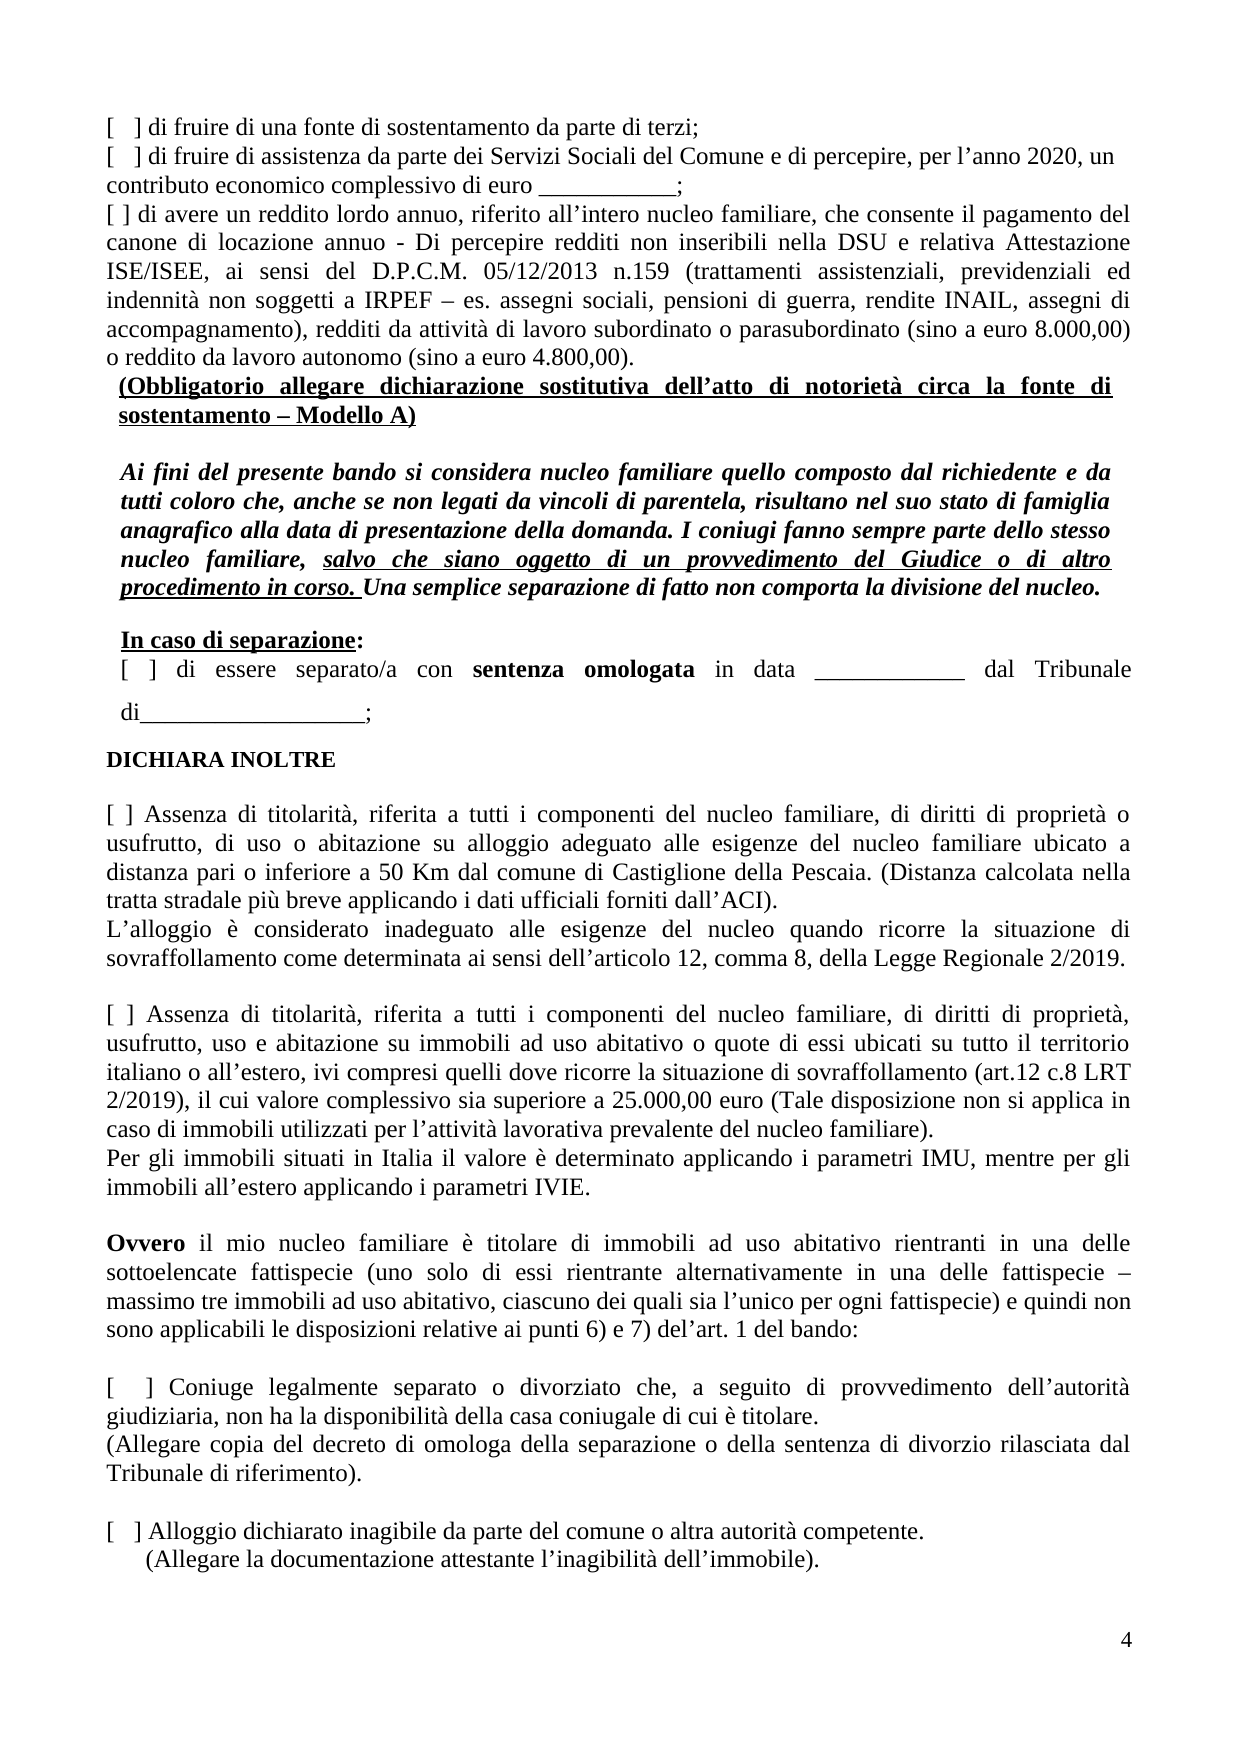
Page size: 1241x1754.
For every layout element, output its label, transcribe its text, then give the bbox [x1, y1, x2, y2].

text (Allegare copia del decreto di omologa della separazione o della sentenza di divorzio rilasciata dal Tribunale di riferimento). [106, 1429, 1132, 1487]
text [ ] Assenza di titolarità, riferita a tutti i componenti del nucleo familiare, di diritti di proprietà, usufrutto, uso e abitazione su immobili ad uso abitativo o quote di essi ubicati su tutto il territorio italiano o all’estero, ivi compresi quelli dove ricorre la situazione di sovraffollamento (art.12 c.8 LRT 2/2019), il cui valore complessivo sia superiore a 25.000,00 euro (Tale disposizione non si applica in caso di immobili utilizzati per l’attività lavorativa prevalente del nucleo familiare). [106, 999, 1132, 1143]
text [ ] di fruire di una fonte di sostentamento da parte di terzi; [106, 112, 1132, 141]
subtitle DICHIARA INOLTRE [106, 746, 1132, 773]
subtitle (Obbligatorio allegare dichiarazione sostitutiva dell’atto di notorietà circa la fonte di sostentamento – Modello A) [118, 371, 1112, 396]
text [ ] Assenza di titolarità, riferita a tutti i componenti del nucleo familiare, di diritti di proprietà o usufrutto, di uso o abitazione su alloggio adeguato alle esigenze del nucleo familiare ubicato a distanza pari o inferiore a 50 Km dal comune di Castiglione della Pescaia. (Distanza calcolata nella tratta stradale più breve applicando i dati ufficiali forniti dall’ACI). [106, 799, 1132, 914]
subtitle (Allegare la documentazione attestante l’inagibilità dell’immobile). [120, 1544, 1132, 1573]
subtitle Ai fini del presente bando si considera nucleo familiare quello composto dal richiedente e da tutti coloro che, anche se non legati da vincoli di parentela, risultano nel suo stato di famiglia anagrafico alla data di presentazione della domanda. I coniugi fanno sempre parte dello stesso nucleo familiare, salvo che siano oggetto di un provvedimento del Giudice o di altro procedimento in corso. Una semplice separazione di fatto non comporta la divisione del nucleo. [120, 457, 1112, 601]
text [ ] di avere un reddito lordo annuo, riferito all’intero nucleo familiare, che consente il pagamento del canone di locazione annuo - Di percepire redditi non inseribili nella DSU e relativa Attestazione ISE/ISEE, ai sensi del D.P.C.M. 05/12/2013 n.159 (trattamenti assistenziali, previdenziali ed indennità non soggetti a IRPEF – es. assegni sociali, pensioni di guerra, rendite INAIL, assegni di accompagnamento), redditi da attività di lavoro subordinato o parasubordinato (sino a euro 8.000,00) o reddito da lavoro autonomo (sino a euro 4.800,00). [106, 199, 1132, 371]
text Per gli immobili situati in Italia il valore è determinato applicando i parametri IMU, mentre per gli immobili all’estero applicando i parametri IVIE. [106, 1143, 1132, 1201]
text [ ] Coniuge legalmente separato o divorziato che, a seguito di provvedimento dell’autorità giudiziaria, non ha la disponibilità della casa coniugale di cui è titolare. [106, 1372, 1132, 1429]
text In caso di separazione: [120, 628, 1132, 654]
text [ ] di essere separato/a con sentenza omologata in data ____________ dal Tribunale di__________________; [120, 654, 1132, 726]
text [ ] Alloggio dichiarato inagibile da parte del comune o altra autorità competente. [106, 1516, 1132, 1544]
text [ ] di fruire di assistenza da parte dei Servizi Sociali del Comune e di percepire, per l’anno 2020, un contributo economico complessivo di euro ___________; [106, 141, 1132, 199]
text L’alloggio è considerato inadeguato alle esigenze del nucleo quando ricorre la situazione di sovraffollamento come determinata ai sensi dell’articolo 12, comma 8, della Legge Regionale 2/2019. [106, 914, 1132, 972]
subtitle (Obbligatorio allegare dichiarazione sostitutiva dell’atto di notorietà circa la fonte di sostentamento – Modello A) [118, 397, 1112, 429]
text Ovvero il mio nucleo familiare è titolare di immobili ad uso abitativo rientranti in una delle sottoelencate fattispecie (uno solo di essi rientrante alternativamente in una delle fattispecie – massimo tre immobili ad uso abitativo, ciascuno dei quali sia l’unico per ogni fattispecie) e quindi non sono applicabili le disposizioni relative ai punti 6) e 7) del’art. 1 del bando: [106, 1228, 1132, 1343]
